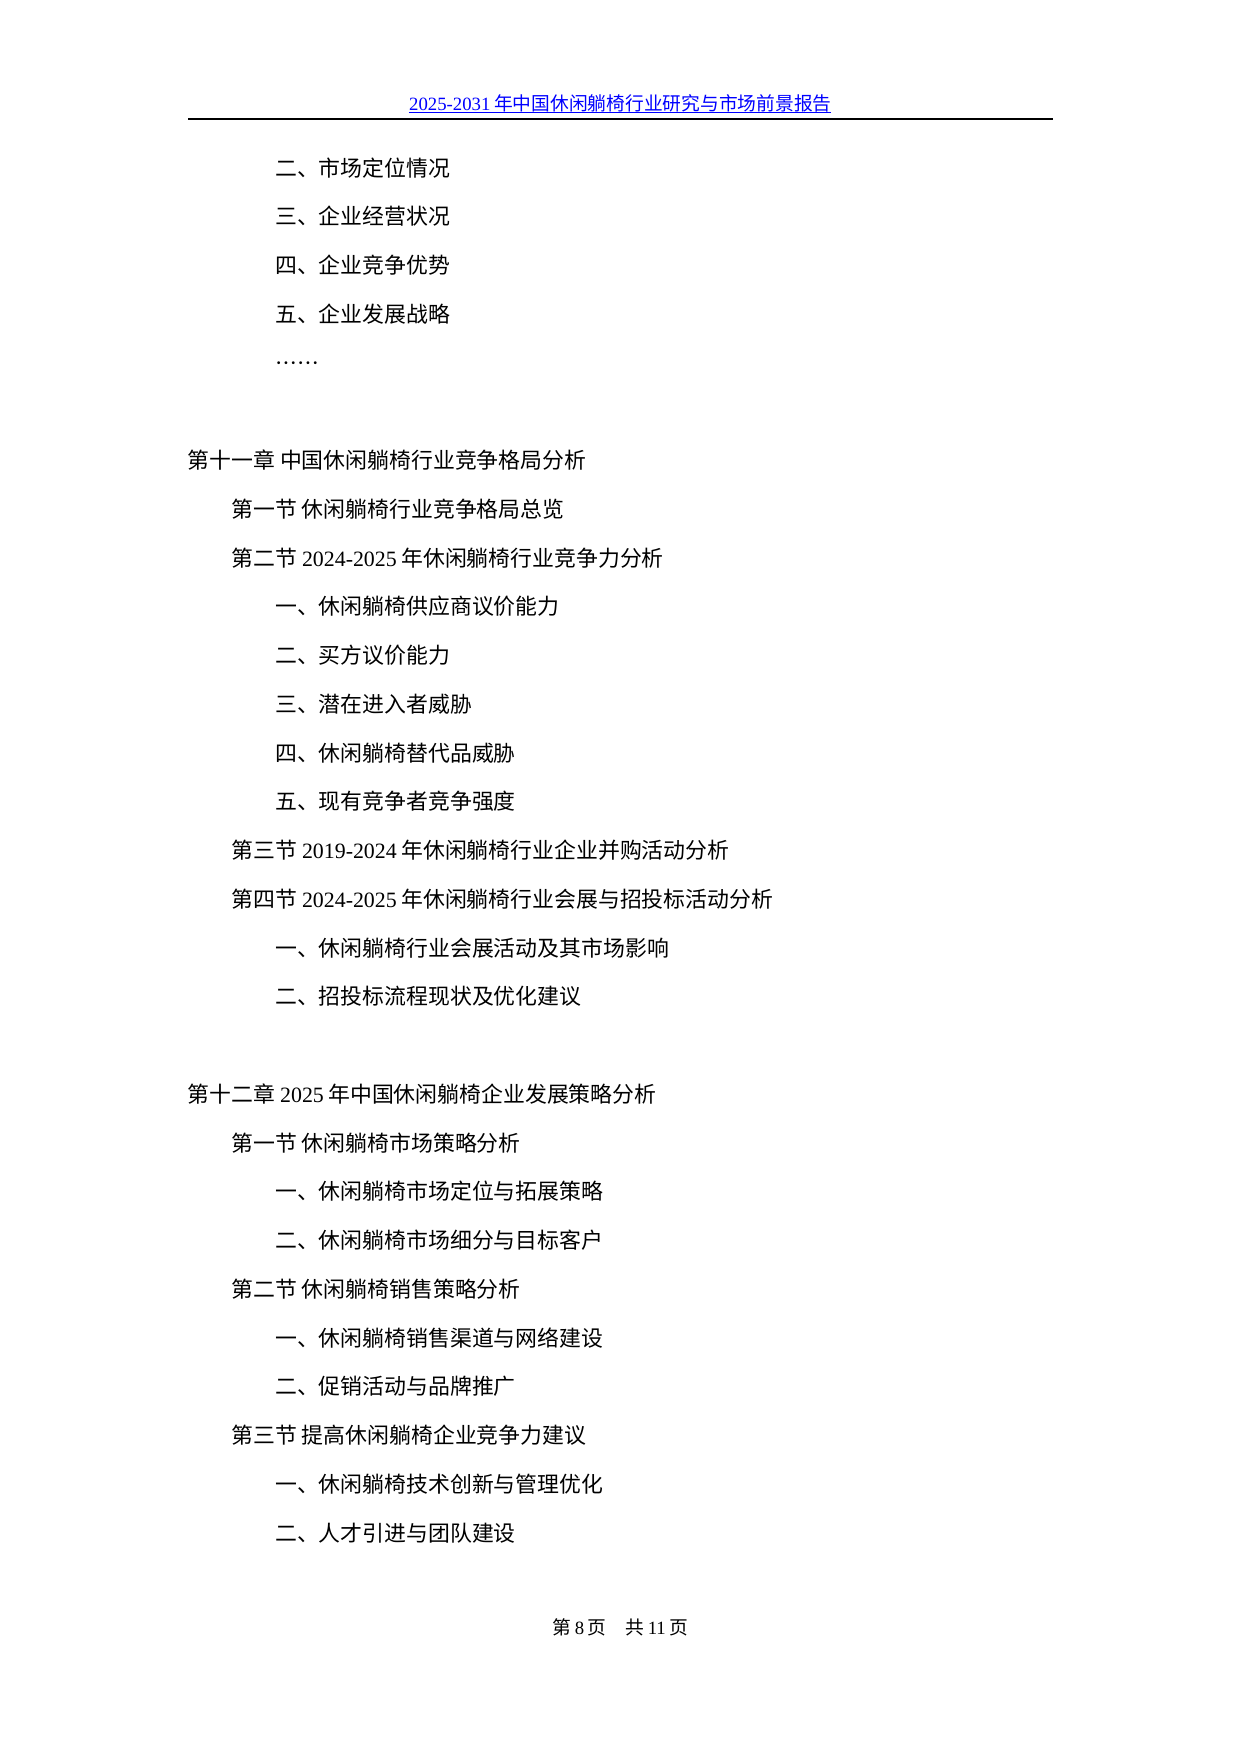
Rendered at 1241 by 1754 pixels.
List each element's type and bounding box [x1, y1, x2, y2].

text [187, 150, 1053, 1548]
